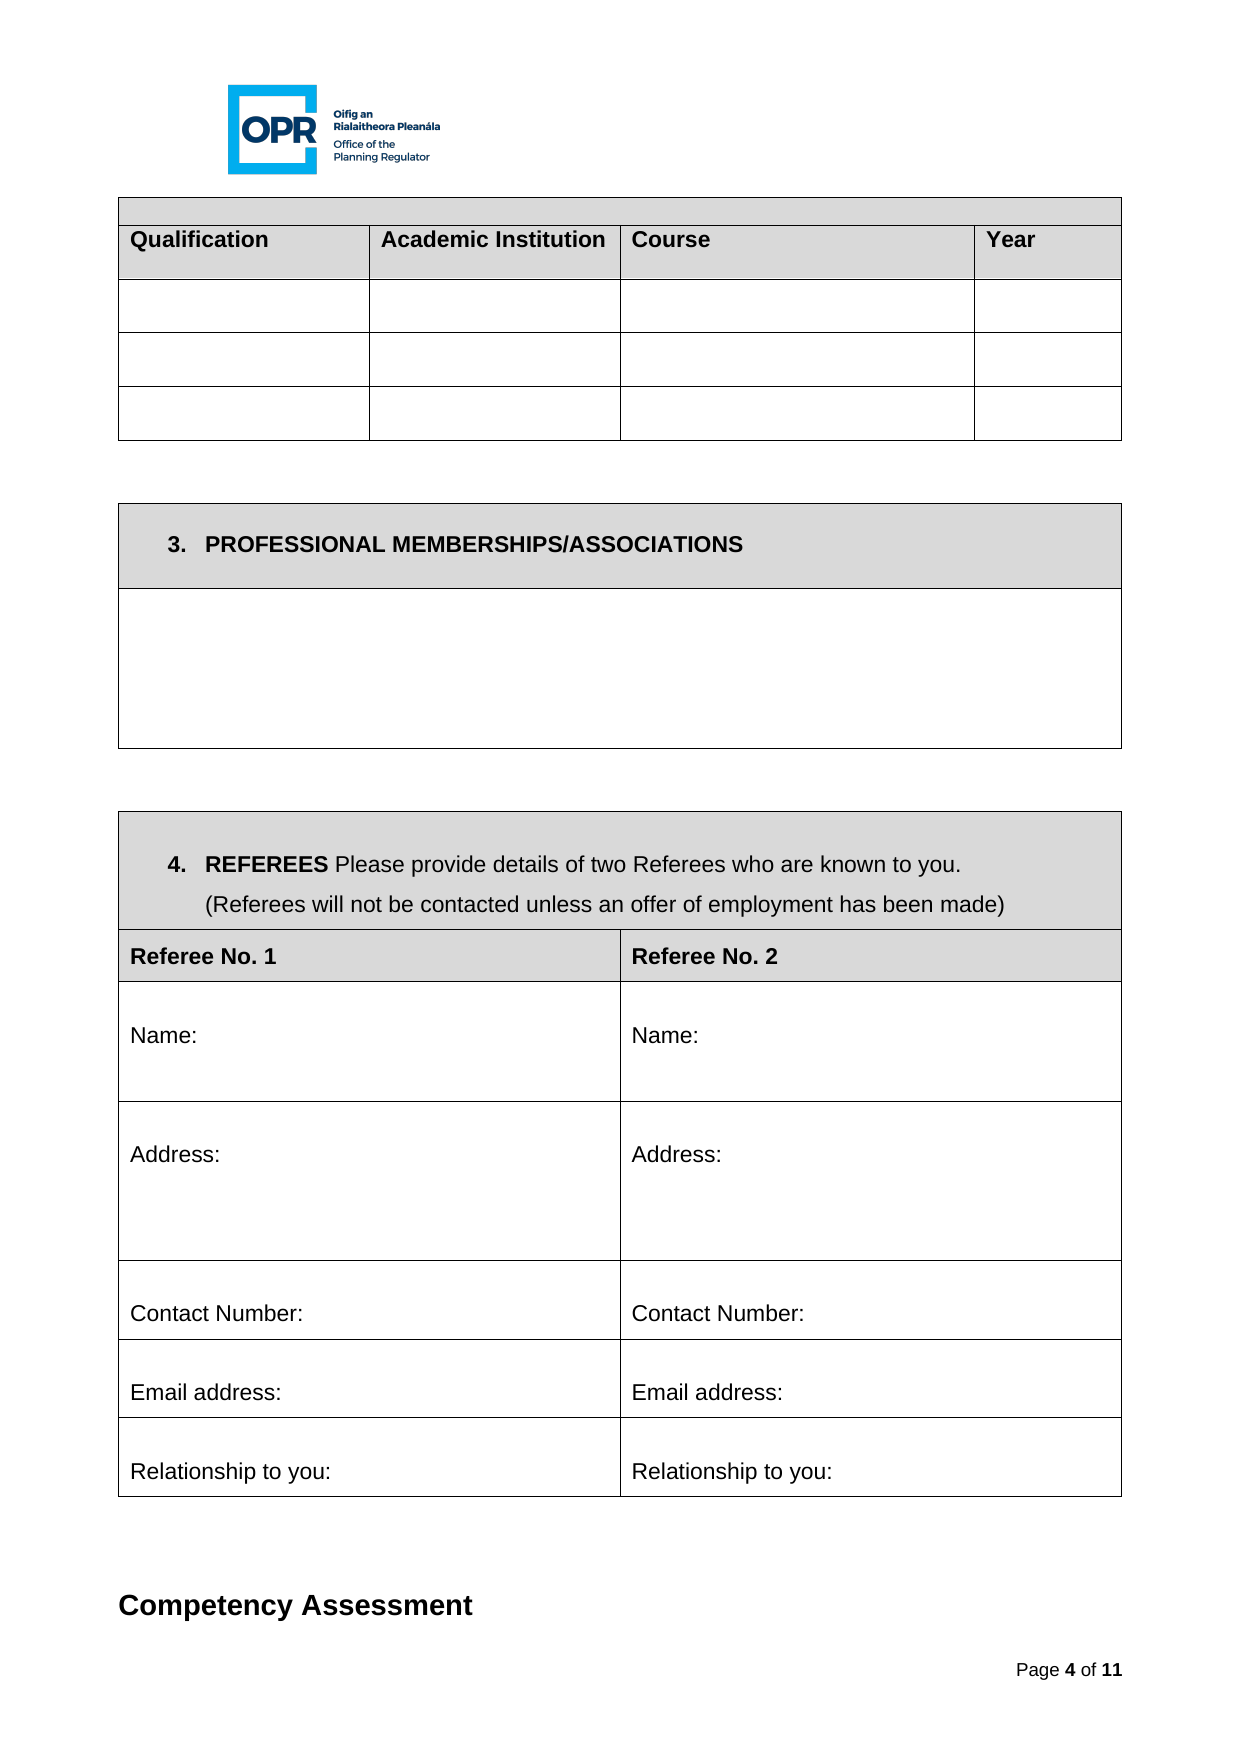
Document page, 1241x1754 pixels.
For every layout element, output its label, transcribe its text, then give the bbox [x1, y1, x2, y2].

table_cell Qualification [119, 226, 369, 278]
text Competency Assessment [118, 1588, 1122, 1622]
table_cell Email address: [119, 1340, 620, 1417]
table_cell [370, 280, 620, 332]
table_cell Contact Number: [621, 1261, 1121, 1338]
table_cell [621, 333, 974, 386]
table_cell Email address: [621, 1340, 1121, 1417]
table_cell Relationship to you: [119, 1418, 620, 1496]
table_cell [975, 333, 1121, 386]
table_cell Name: [119, 982, 620, 1101]
table_header REFEREES Please provide details of two Referees who are known to you. (Referees will not be contacted unless an offer of employment has been made) [119, 812, 1121, 929]
table_cell Name: [621, 982, 1121, 1101]
table_cell Course [621, 226, 974, 278]
table_cell Contact Number: [119, 1261, 620, 1338]
table_header EDUCATION [119, 198, 1121, 225]
table_cell [119, 333, 369, 386]
table_cell [119, 280, 369, 332]
table_header PROFESSIONAL MEMBERSHIPS/ASSOCIATIONS [119, 504, 1121, 588]
table_cell [370, 387, 620, 440]
table_cell Address: [119, 1102, 620, 1259]
table_cell Academic Institution [370, 226, 620, 278]
table_cell [621, 280, 974, 332]
table_cell [119, 589, 1121, 747]
table_cell Relationship to you: [621, 1418, 1121, 1496]
table_cell Referee No. 2 [621, 930, 1121, 981]
table_cell [975, 387, 1121, 440]
table_cell [370, 333, 620, 386]
table_cell [119, 387, 369, 440]
table_cell [621, 387, 974, 440]
picture [222, 73, 446, 186]
table_cell Address: [621, 1102, 1121, 1259]
table_cell [975, 280, 1121, 332]
table_cell Referee No. 1 [119, 930, 620, 981]
table_cell Year [975, 226, 1121, 278]
